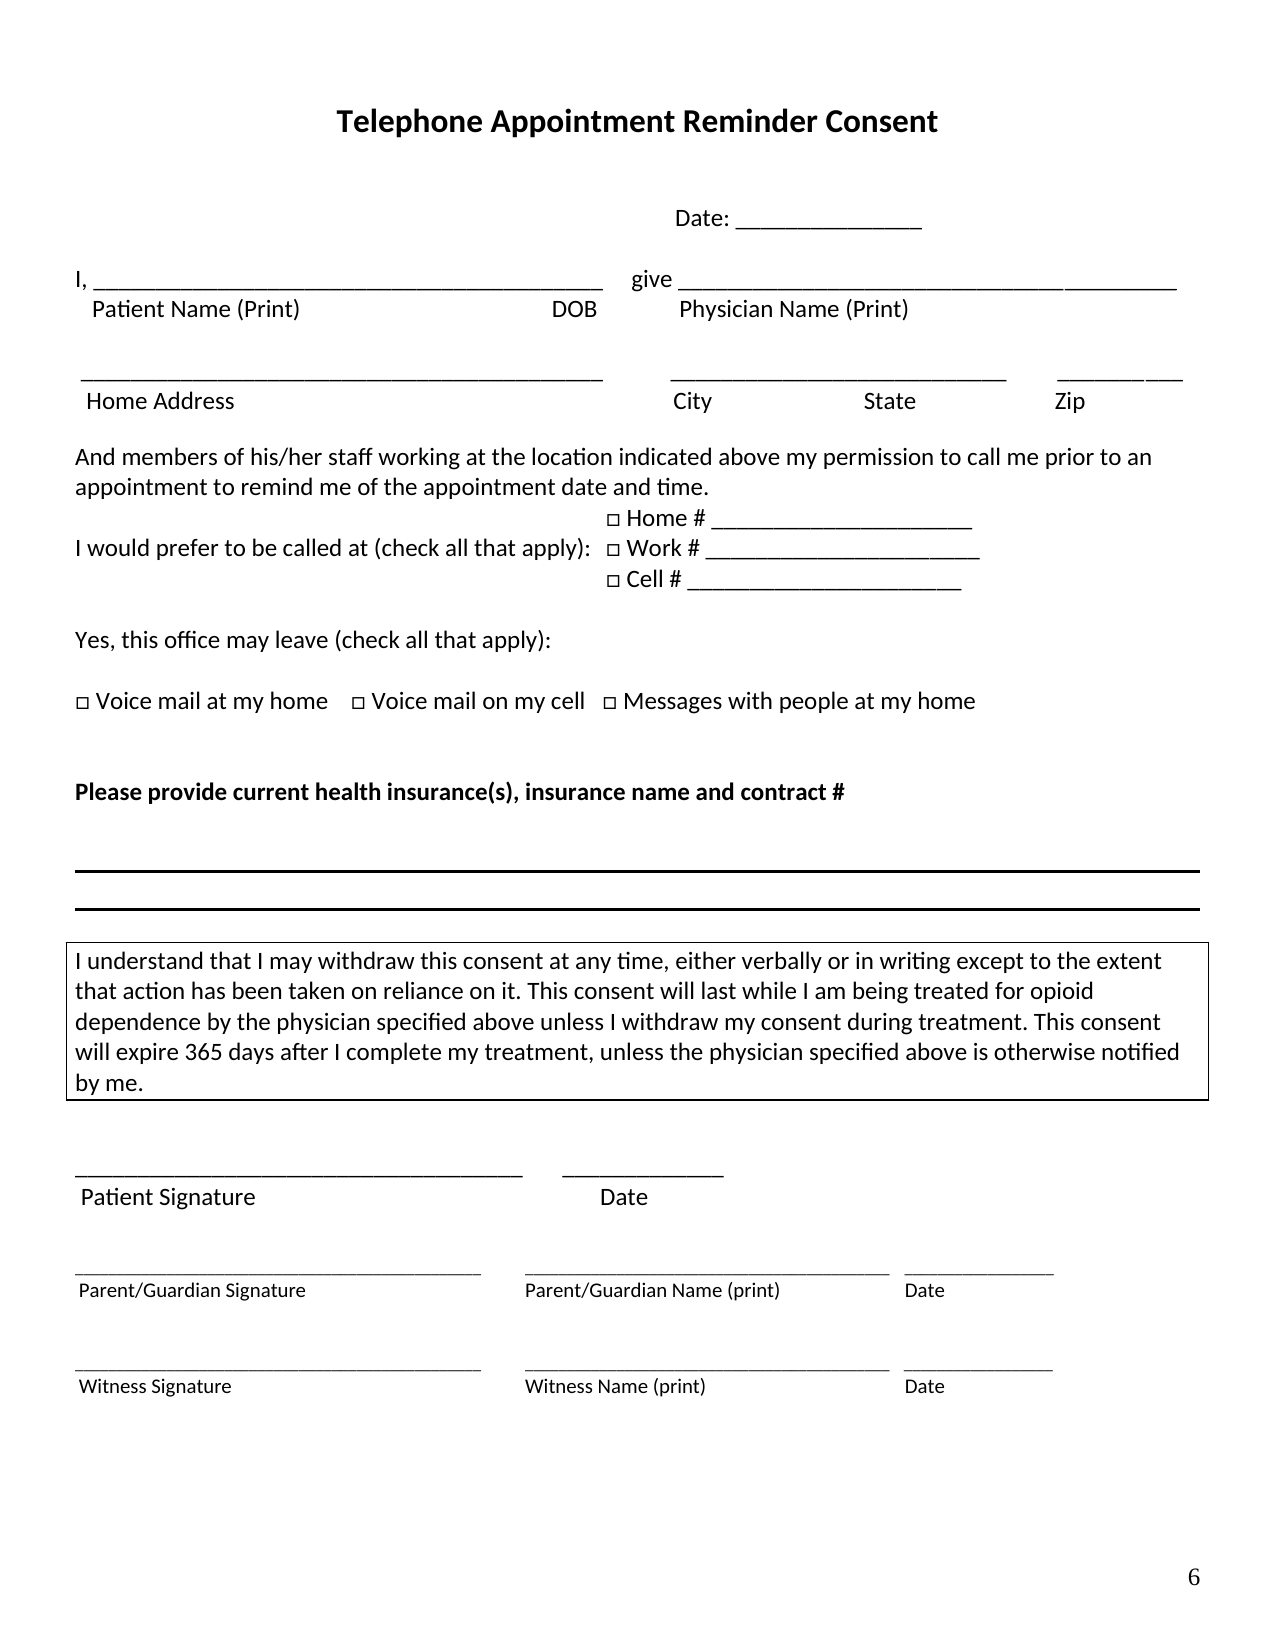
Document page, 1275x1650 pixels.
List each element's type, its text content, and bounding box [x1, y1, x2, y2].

text Patient Name (Print) DOB Physician Name (Print) [75, 293, 1200, 324]
text Patient Signature Date [75, 1181, 1200, 1212]
text Date: _______________ [225, 202, 1200, 232]
text □ Home # _____________________ [75, 502, 1200, 532]
text Please provide current health insurance(s), insurance name and contract # [75, 777, 1200, 807]
text Home Address City State Zip [75, 385, 1200, 415]
text ____________________________________ _____________ [75, 1151, 1200, 1181]
text □ Voice mail at my home □ Voice mail on my cell □ Messages with people at my home [75, 685, 1200, 716]
text _________________________________________________ ____________________________________________ __________________ [75, 1257, 1200, 1277]
text I would prefer to be called at (check all that apply): □ Work # ______________________ [75, 532, 1200, 563]
text I understand that I may withdraw this consent at any time, either verbally or in writing except to the extent that action has been taken on reliance on it. This consent will last while I am being treated for opioid dependence by the physician specified above unless I withdraw my consent during treatment. This consent will expire 365 days after I complete my treatment, unless the physician specified above is otherwise notified by me. [67, 943, 1208, 1099]
text Parent/Guardian Signature Parent/Guardian Name (print) Date [75, 1277, 1200, 1303]
text Yes, this office may leave (check all that apply): [75, 624, 1200, 654]
text And members of his/her staff working at the location indicated above my permission to call me prior to an appointment to remind me of the appointment date and time. [75, 441, 1200, 502]
text □ Cell # ______________________ [75, 563, 1200, 593]
text __________________________________________ ___________________________ __________ [75, 354, 1200, 385]
text _________________________________________________ ____________________________________________ __________________ [75, 1353, 1200, 1373]
text Witness Signature Witness Name (print) Date [75, 1373, 1200, 1399]
subtitle Telephone Appointment Reminder Consent [75, 100, 1200, 141]
text I, _________________________________________ give ________________________________________ [75, 263, 1200, 293]
